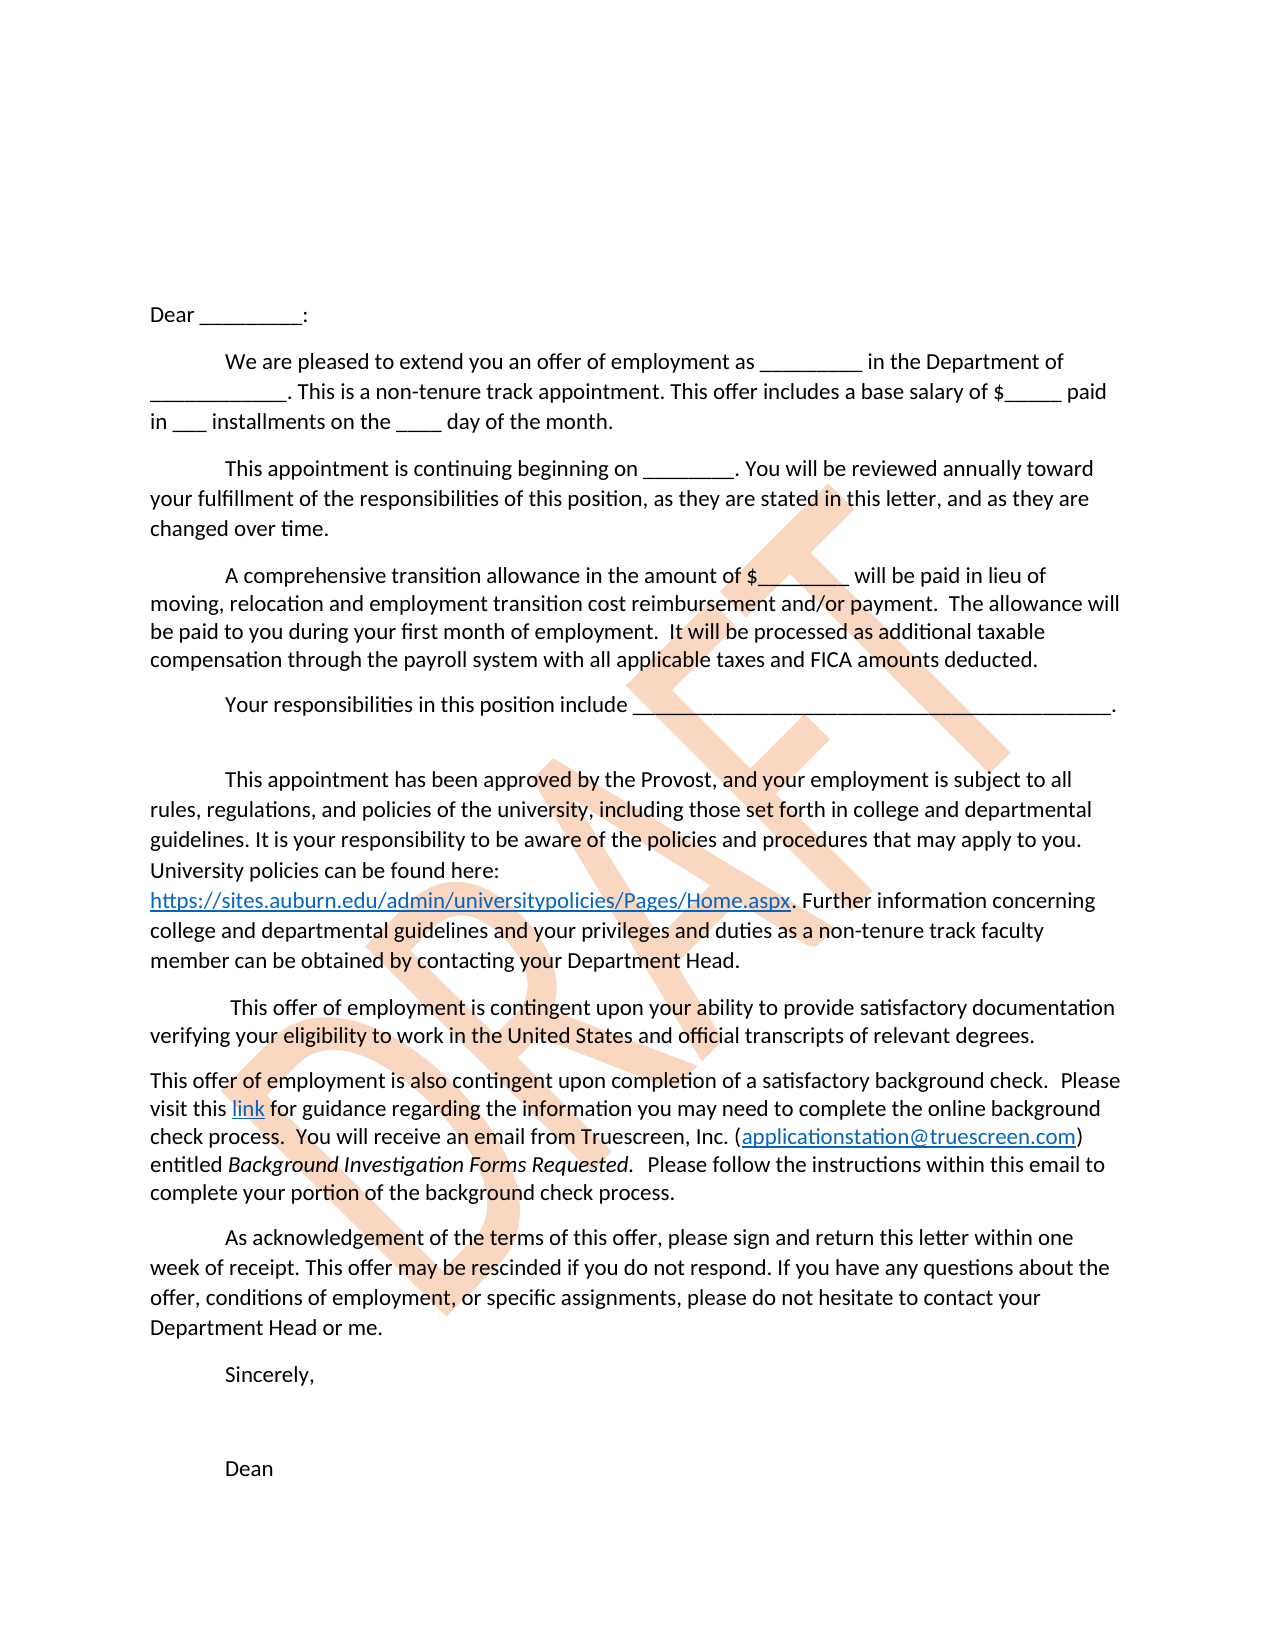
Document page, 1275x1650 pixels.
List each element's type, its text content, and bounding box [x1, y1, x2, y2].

text As acknowledgement of the terms of this offer, please sign and return this letter within one week of receipt. This offer may be rescinded if you do not respond. If you have any questions about the offer, conditions of employment, or specific assignments, please do not hesitate to contact your Department Head or me. [150, 1223, 1125, 1341]
text Dear _________: [150, 300, 1125, 328]
text This appointment is continuing beginning on ________. You will be reviewed annually toward your fulfillment of the responsibilities of this position, as they are stated in this letter, and as they are changed over time. [150, 454, 1125, 543]
text Dean [150, 1454, 1125, 1482]
text This offer of employment is also contingent upon completion of a satisfactory background check. Please visit this link for guidance regarding the information you may need to complete the online background check process. You will receive an email from Truescreen, Inc. (applicationstation@truescreen.com) entitled Background Investigation Forms Requested. Please follow the instructions within this email to complete your portion of the background check process. [150, 1066, 1125, 1206]
text We are pleased to extend you an offer of employment as _________ in the Department of ____________. This is a non-tenure track appointment. This offer includes a base salary of $_____ paid in ___ installments on the ____ day of the month. [150, 347, 1125, 435]
text A comprehensive transition allowance in the amount of $________ will be paid in lieu of moving, relocation and employment transition cost reimbursement and/or payment. The allowance will be paid to you during your first month of employment. It will be processed as additional taxable compensation through the payroll system with all applicable taxes and FICA amounts deducted. [150, 561, 1125, 673]
text Sincerely, [150, 1360, 1125, 1388]
text Your responsibilities in this position include __________________________________________. [150, 690, 1125, 718]
text This appointment has been approved by the Provost, and your employment is subject to all rules, regulations, and policies of the university, including those set forth in college and departmental guidelines. It is your responsibility to be aware of the policies and procedures that may apply to you. University policies can be found here: https://sites.auburn.edu/admin/universitypolicies/Pages/Home.aspx. Further information concerning college and departmental guidelines and your privileges and duties as a non-tenure track faculty member can be obtained by contacting your Department Head. [150, 765, 1125, 974]
text This offer of employment is contingent upon your ability to provide satisfactory documentation verifying your eligibility to work in the United States and official transcripts of relevant degrees. [150, 993, 1125, 1049]
